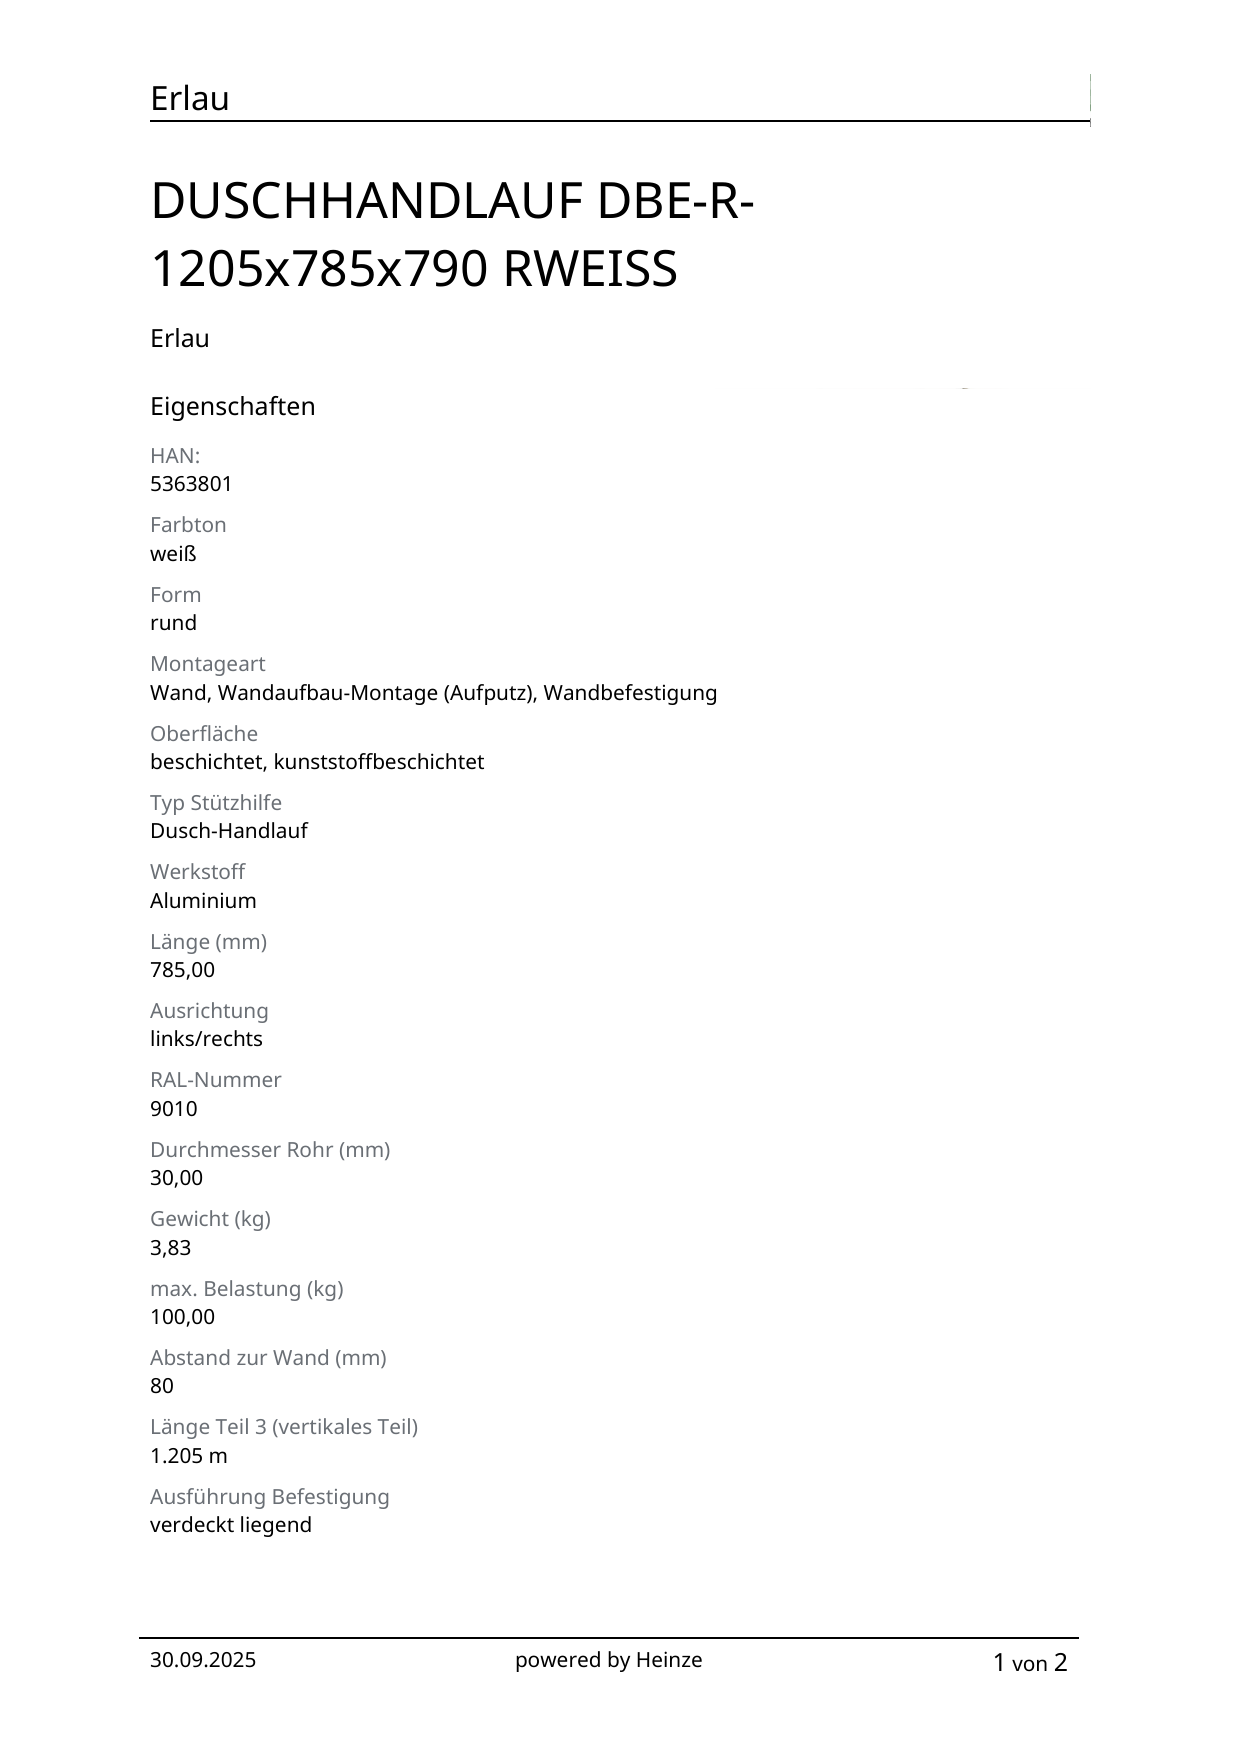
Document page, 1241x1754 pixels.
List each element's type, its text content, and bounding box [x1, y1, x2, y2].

text Aluminium [150, 886, 1090, 914]
text Montageart [150, 649, 1090, 678]
text Werkstoff [150, 857, 1090, 886]
text 1.205 m [150, 1441, 1090, 1469]
text Länge (mm) [150, 927, 1090, 955]
text Form [150, 580, 1090, 608]
text verdeckt liegend [150, 1510, 1090, 1539]
text Ausrichtung [150, 996, 1090, 1024]
text Wand, Wandaufbau-Montage (Aufputz), Wandbefestigung [150, 678, 1090, 706]
text HAN: [150, 441, 1090, 469]
text beschichtet, kunststoffbeschichtet [150, 747, 1090, 776]
text RAL-Nummer [150, 1066, 1090, 1094]
text Ausführung Befestigung [150, 1482, 1090, 1510]
text 3,83 [150, 1233, 1090, 1261]
text Oberfläche [150, 719, 1090, 747]
text 100,00 [150, 1302, 1090, 1331]
text 785,00 [150, 955, 1090, 984]
text weiß [150, 539, 1090, 567]
text 9010 [150, 1094, 1090, 1122]
text DUSCHHANDLAUF DBE-R-1205x785x790 RWEISS [150, 165, 1090, 301]
text Erlau [150, 320, 1090, 354]
text Dusch-Handlauf [150, 816, 1090, 845]
text rund [150, 608, 1090, 637]
text Eigenschaften [150, 388, 1090, 422]
text 5363801 [150, 469, 1090, 498]
text Farbton [150, 511, 1090, 539]
text links/rechts [150, 1024, 1090, 1053]
text Länge Teil 3 (vertikales Teil) [150, 1412, 1090, 1441]
text max. Belastung (kg) [150, 1274, 1090, 1302]
text 30,00 [150, 1163, 1090, 1192]
text Abstand zur Wand (mm) [150, 1343, 1090, 1371]
text Gewicht (kg) [150, 1204, 1090, 1233]
text Typ Stützhilfe [150, 788, 1090, 816]
text Durchmesser Rohr (mm) [150, 1135, 1090, 1163]
text 80 [150, 1371, 1090, 1400]
